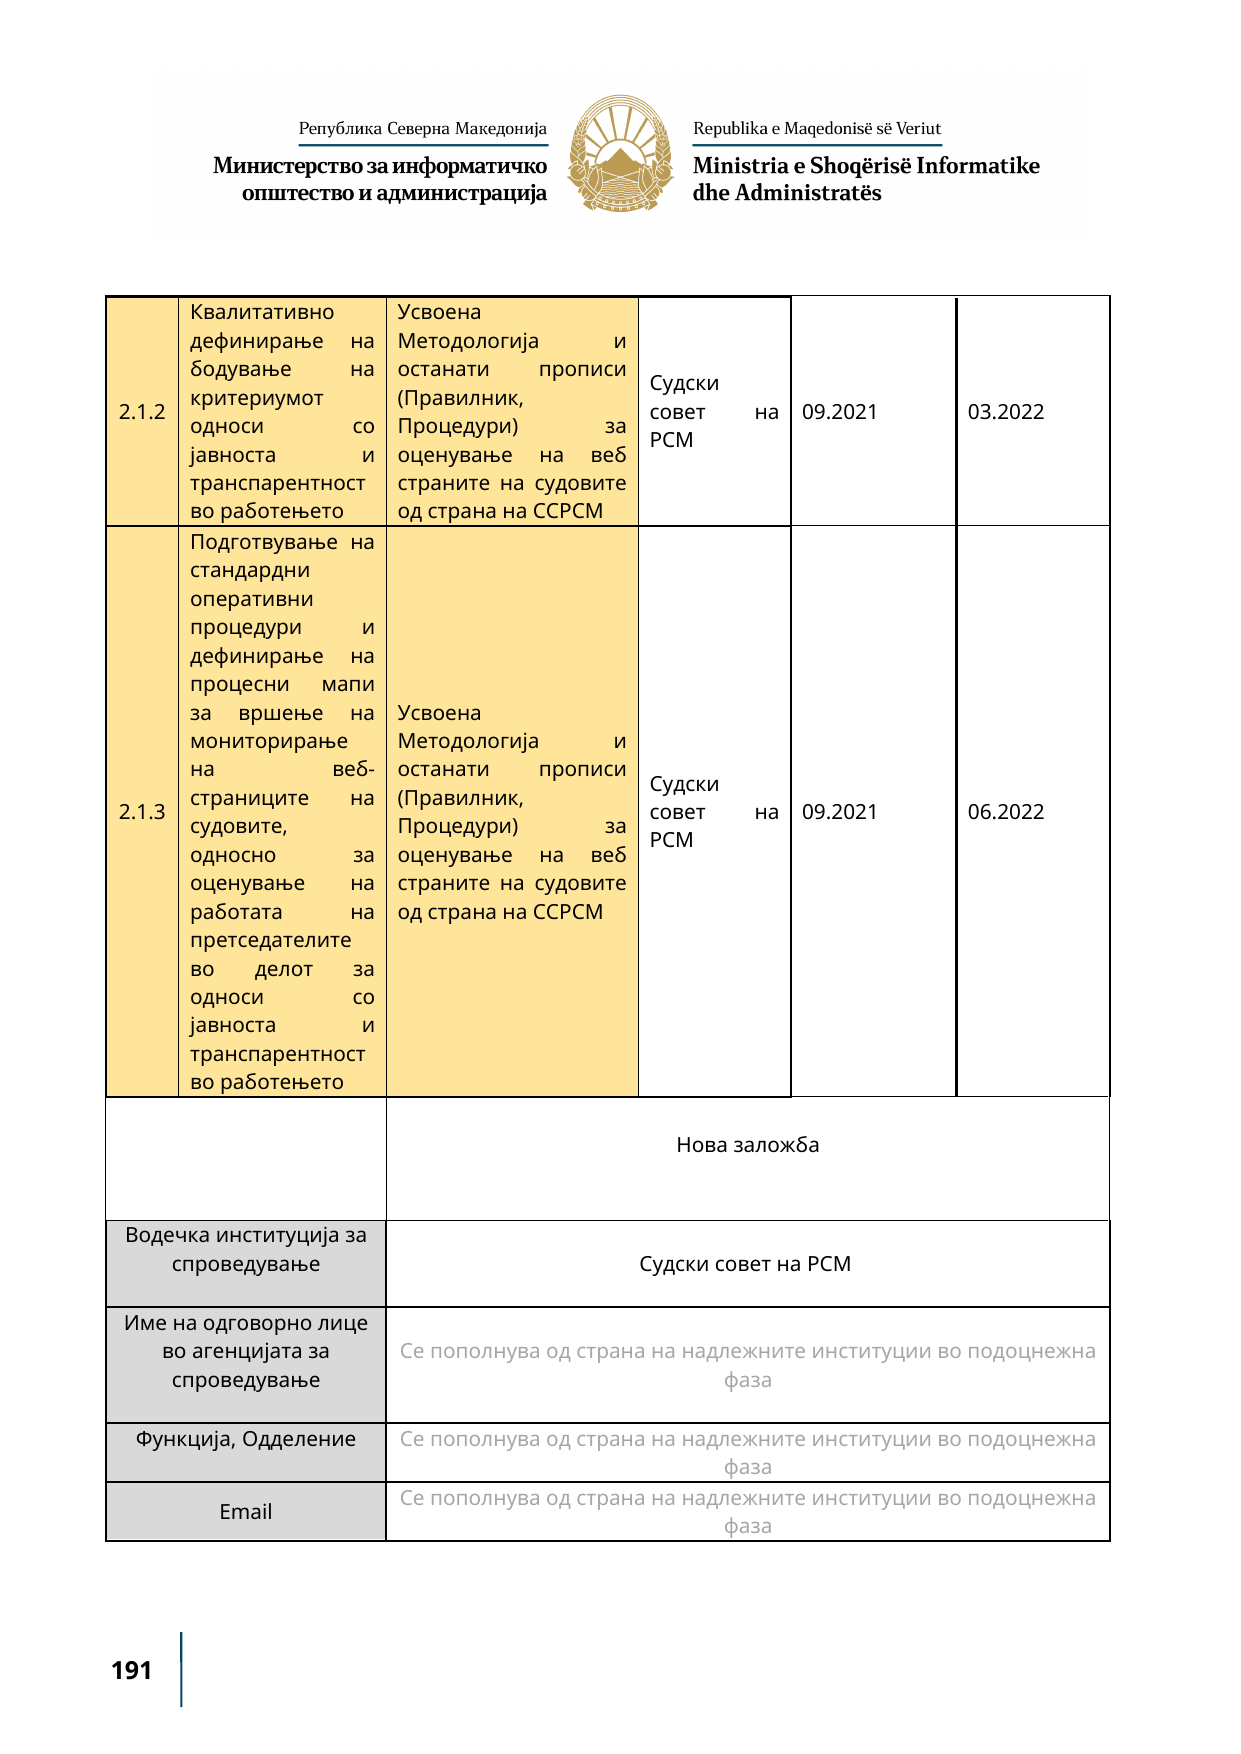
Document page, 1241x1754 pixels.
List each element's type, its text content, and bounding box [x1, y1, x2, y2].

table_cell Судски совет на РСМ [639, 527, 790, 1096]
table_cell 2.1.2 [107, 298, 178, 525]
table_cell Име на одговорно лице во агенцијата за спроведување [107, 1308, 385, 1422]
picture [150, 66, 1091, 241]
table_cell Се пополнува од страна на надлежните институции во подоцнежна фаза [387, 1483, 1109, 1539]
table_cell 09.2021 [792, 296, 956, 525]
table_cell 2.1.3 [107, 527, 178, 1096]
table_cell Водечка институција за спроведување [107, 1221, 385, 1306]
table_cell 09.2021 [792, 526, 955, 1096]
table_cell Email [107, 1483, 385, 1539]
table_cell 03.2022 [956, 296, 1109, 525]
table_cell Судски совет на РСМ [639, 298, 790, 525]
table_cell Подготвување на стандардни оперативни процедури и дефинирање на процесни мапи за вршење на мониторирање на веб-страниците на судовите, односно за оценување на работата на претседателите во делот за односи со јавноста и транспарентност во работењето [179, 527, 386, 1096]
table_cell Судски совет на РСМ [387, 1220, 1109, 1306]
table_cell Се пополнува од страна на надлежните институции во подоцнежна фаза [387, 1308, 1109, 1422]
table_cell Нова заложба [387, 1096, 1109, 1219]
table_cell Функција, Одделение [107, 1424, 385, 1481]
table_cell 06.2022 [958, 526, 1109, 1096]
table_cell [106, 1098, 386, 1219]
table_cell Усвоена Методологија и останати прописи (Правилник, Процедури) за оценување на веб страните на судовите од страна на ССРСМ [387, 527, 638, 1096]
table_cell Се пополнува од страна на надлежните институции во подоцнежна фаза [387, 1424, 1109, 1481]
table_cell Усвоена Методологија и останати прописи (Правилник, Процедури) за оценување на веб страните на судовите од страна на ССРСМ [387, 298, 638, 525]
table_cell Квалитативно дефинирање на бодување на критериумот односи со јавноста и транспарентност во работењето [179, 298, 386, 525]
